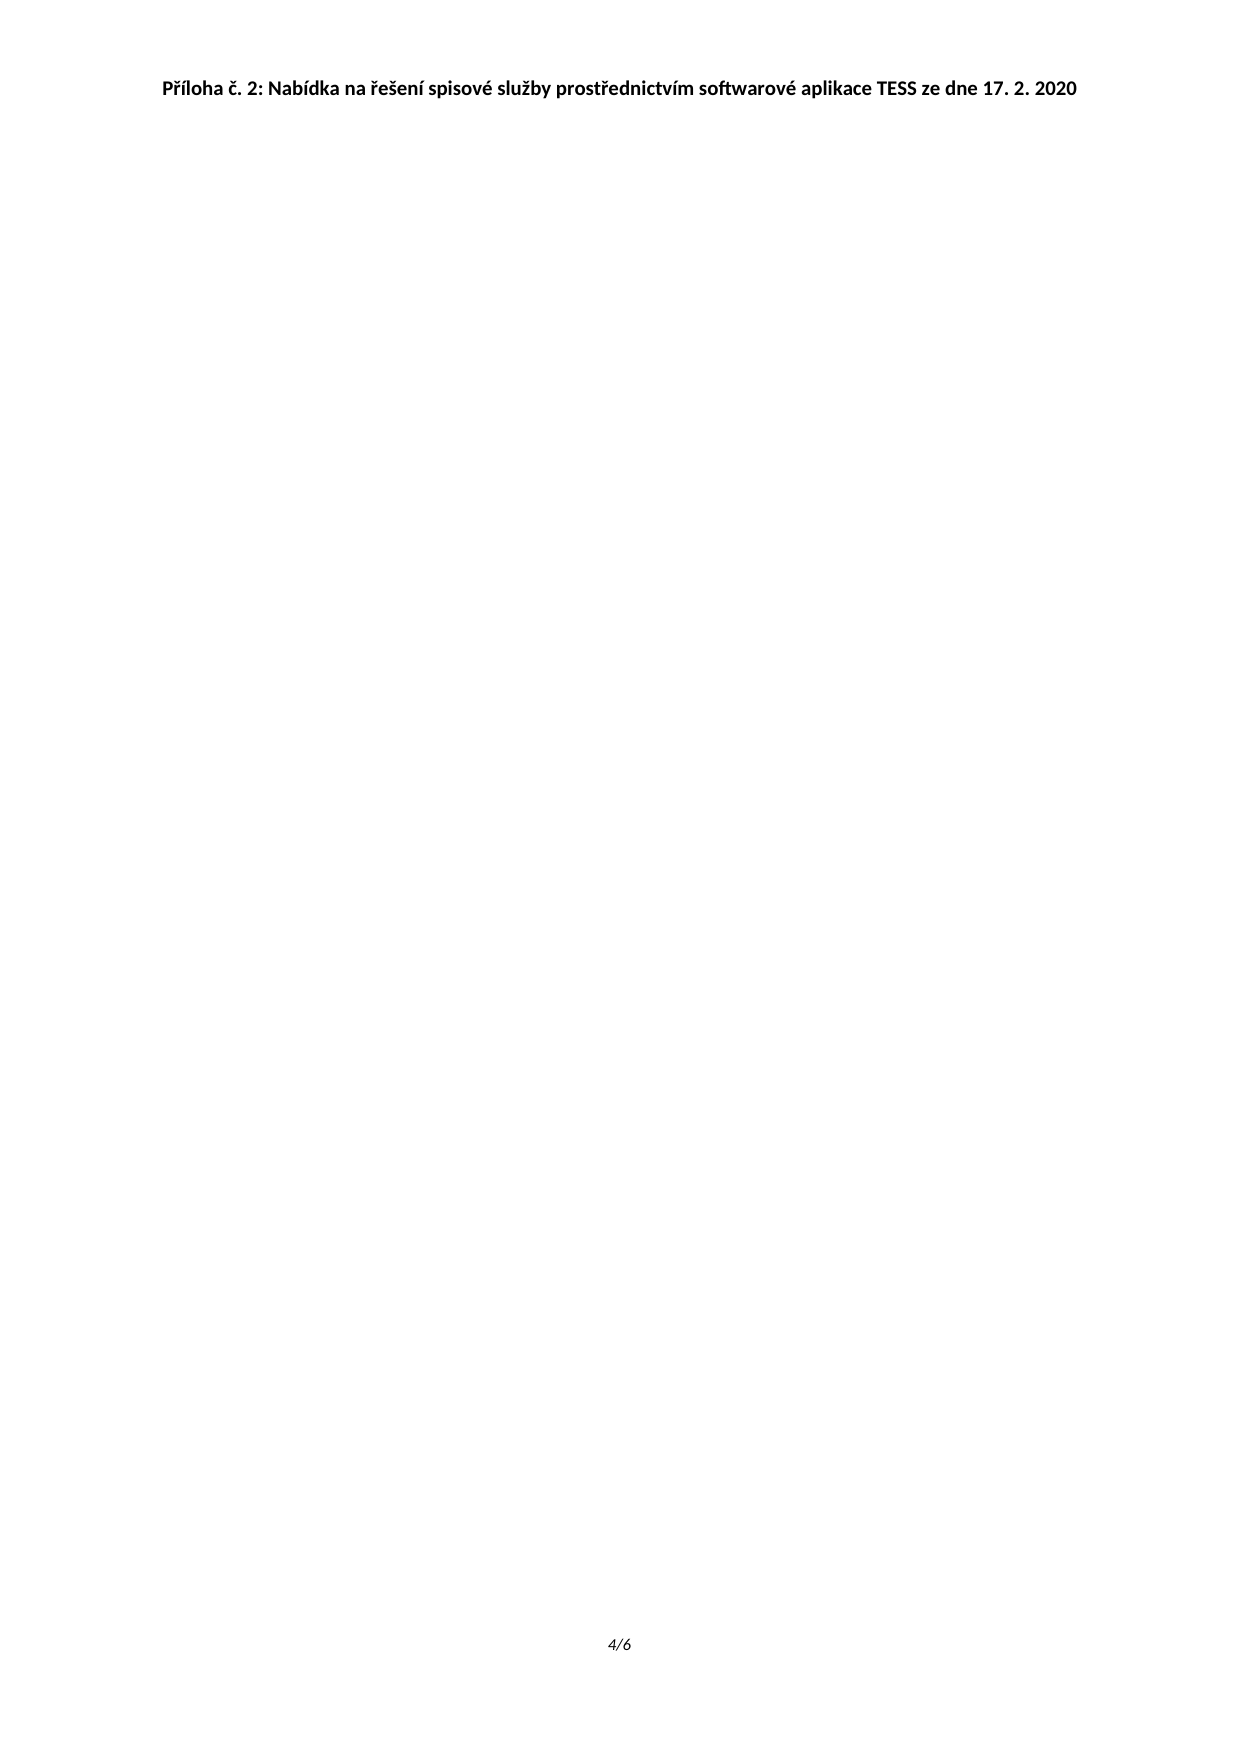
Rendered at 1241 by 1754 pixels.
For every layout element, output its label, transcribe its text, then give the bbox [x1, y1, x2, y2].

text Příloha č. 2: Nabídka na řešení spisové služby prostřednictvím softwarové aplikace TESS ze dne 17. 2. 2020 [75, 75, 1165, 100]
